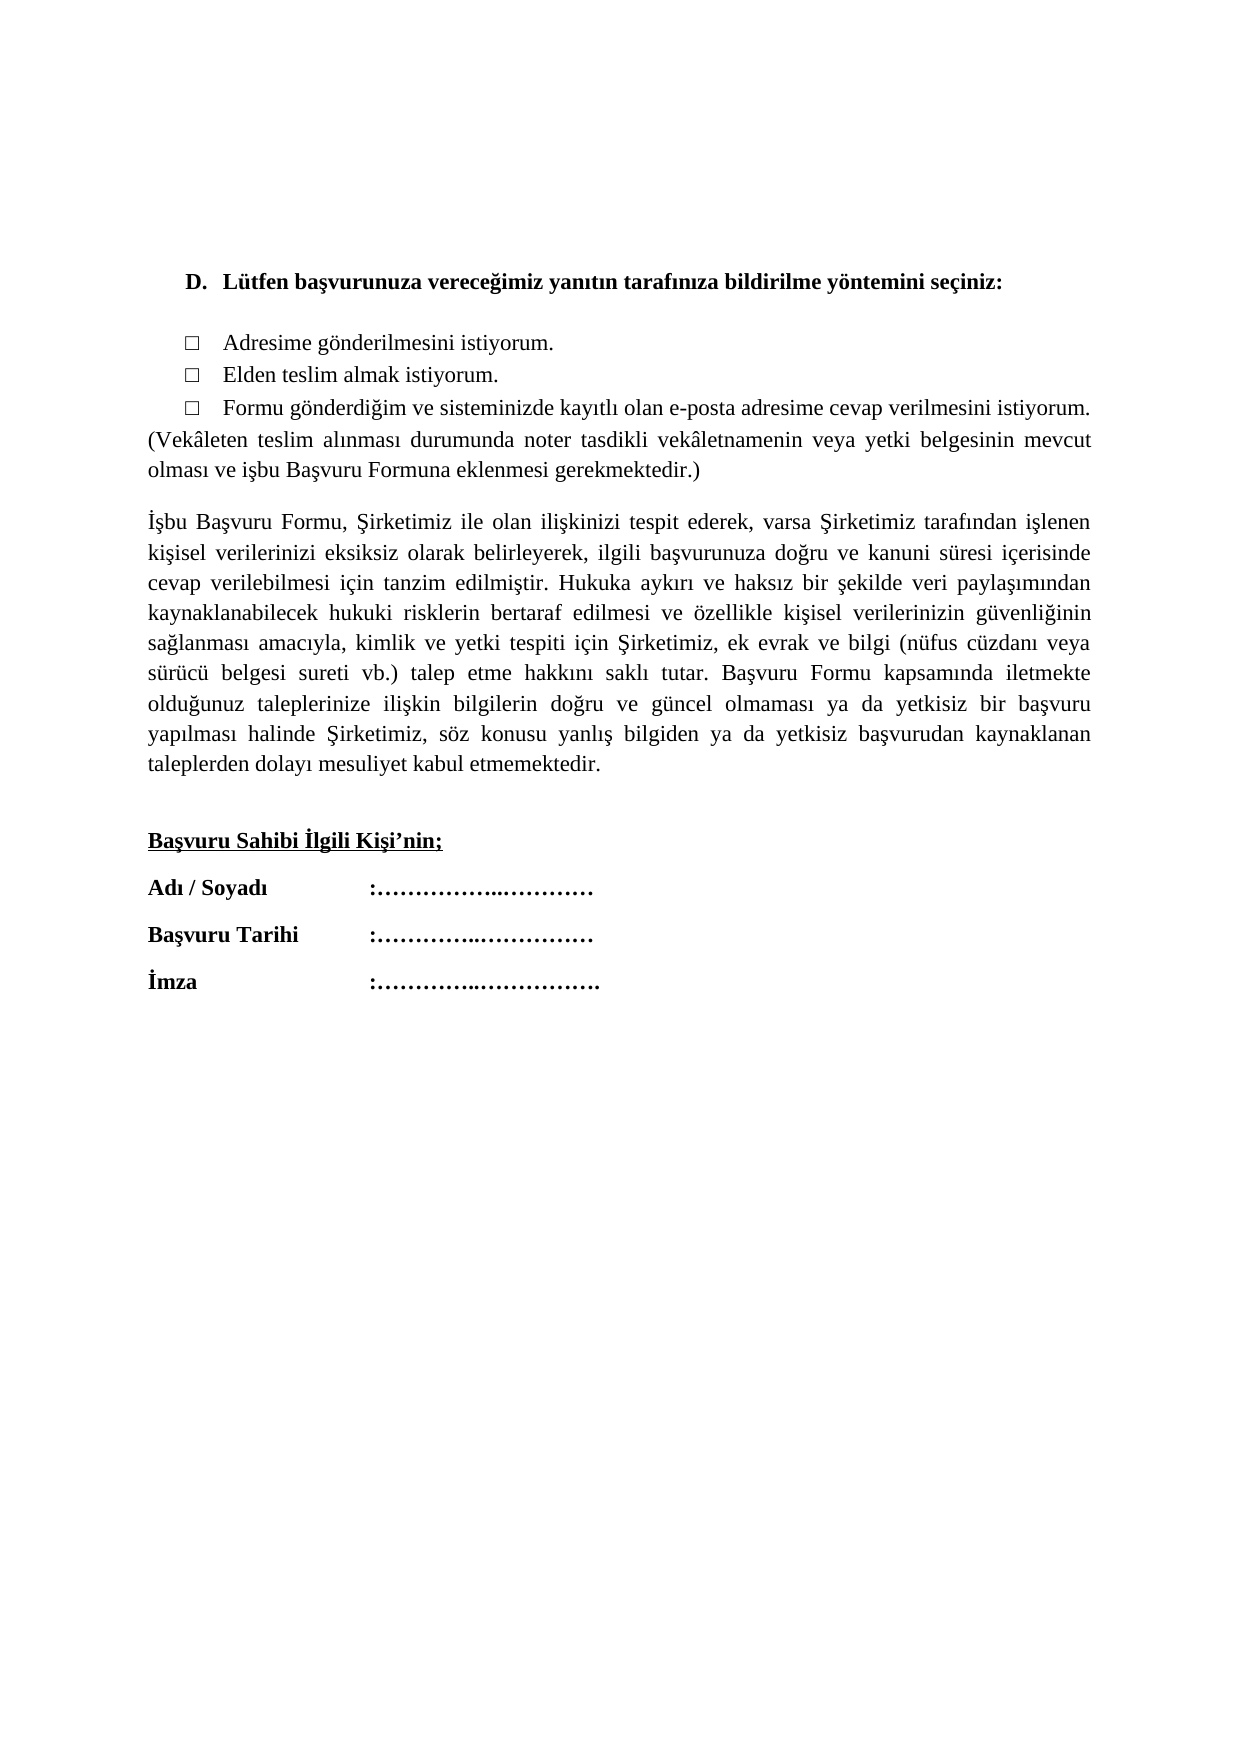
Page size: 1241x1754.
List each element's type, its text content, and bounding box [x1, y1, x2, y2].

list Elden teslim almak istiyorum. [185, 361, 1093, 389]
list Lütfen başvurunuza vereceğimiz yanıtın tarafınıza bildirilme yöntemini seçiniz: [185, 268, 1093, 295]
text Başvuru Sahibi İlgili Kişi’nin; [148, 827, 1093, 853]
text Başvuru Tarihi :…………..…………… [148, 921, 1093, 947]
text Adı / Soyadı :……………..………… [148, 874, 1093, 900]
text İşbu Başvuru Formu, Şirketimiz ile olan ilişkinizi tespit ederek, varsa Şirketimiz tarafından işlenen kişisel verilerinizi eksiksiz olarak belirleyerek, ilgili başvurunuza doğru ve kanuni süresi içerisinde cevap verilebilmesi için tanzim edilmiştir. Hukuka aykırı ve haksız bir şekilde veri paylaşımından kaynaklanabilecek hukuki risklerin bertaraf edilmesi ve özellikle kişisel verilerinizin güvenliğinin sağlanması amacıyla, kimlik ve yetki tespiti için Şirketimiz, ek evrak ve bilgi (nüfus cüzdanı veya sürücü belgesi sureti vb.) talep etme hakkını saklı tutar. Başvuru Formu kapsamında iletmekte olduğunuz taleplerinize ilişkin bilgilerin doğru ve güncel olmaması ya da yetkisiz bir başvuru yapılması halinde Şirketimiz, söz konusu yanlış bilgiden ya da yetkisiz başvurudan kaynaklanan taleplerden dolayı mesuliyet kabul etmemektedir. [148, 508, 1093, 776]
list Formu gönderdiğim ve sisteminizde kayıtlı olan e-posta adresime cevap verilmesini istiyorum. [185, 394, 1093, 422]
text (Vekâleten teslim alınması durumunda noter tasdikli vekâletnamenin veya yetki belgesinin mevcut olması ve işbu Başvuru Formuna eklenmesi gerekmektedir.) [148, 426, 1093, 483]
text İmza :…………..……………. [148, 968, 1093, 994]
list Adresime gönderilmesini istiyorum. [185, 329, 1093, 357]
